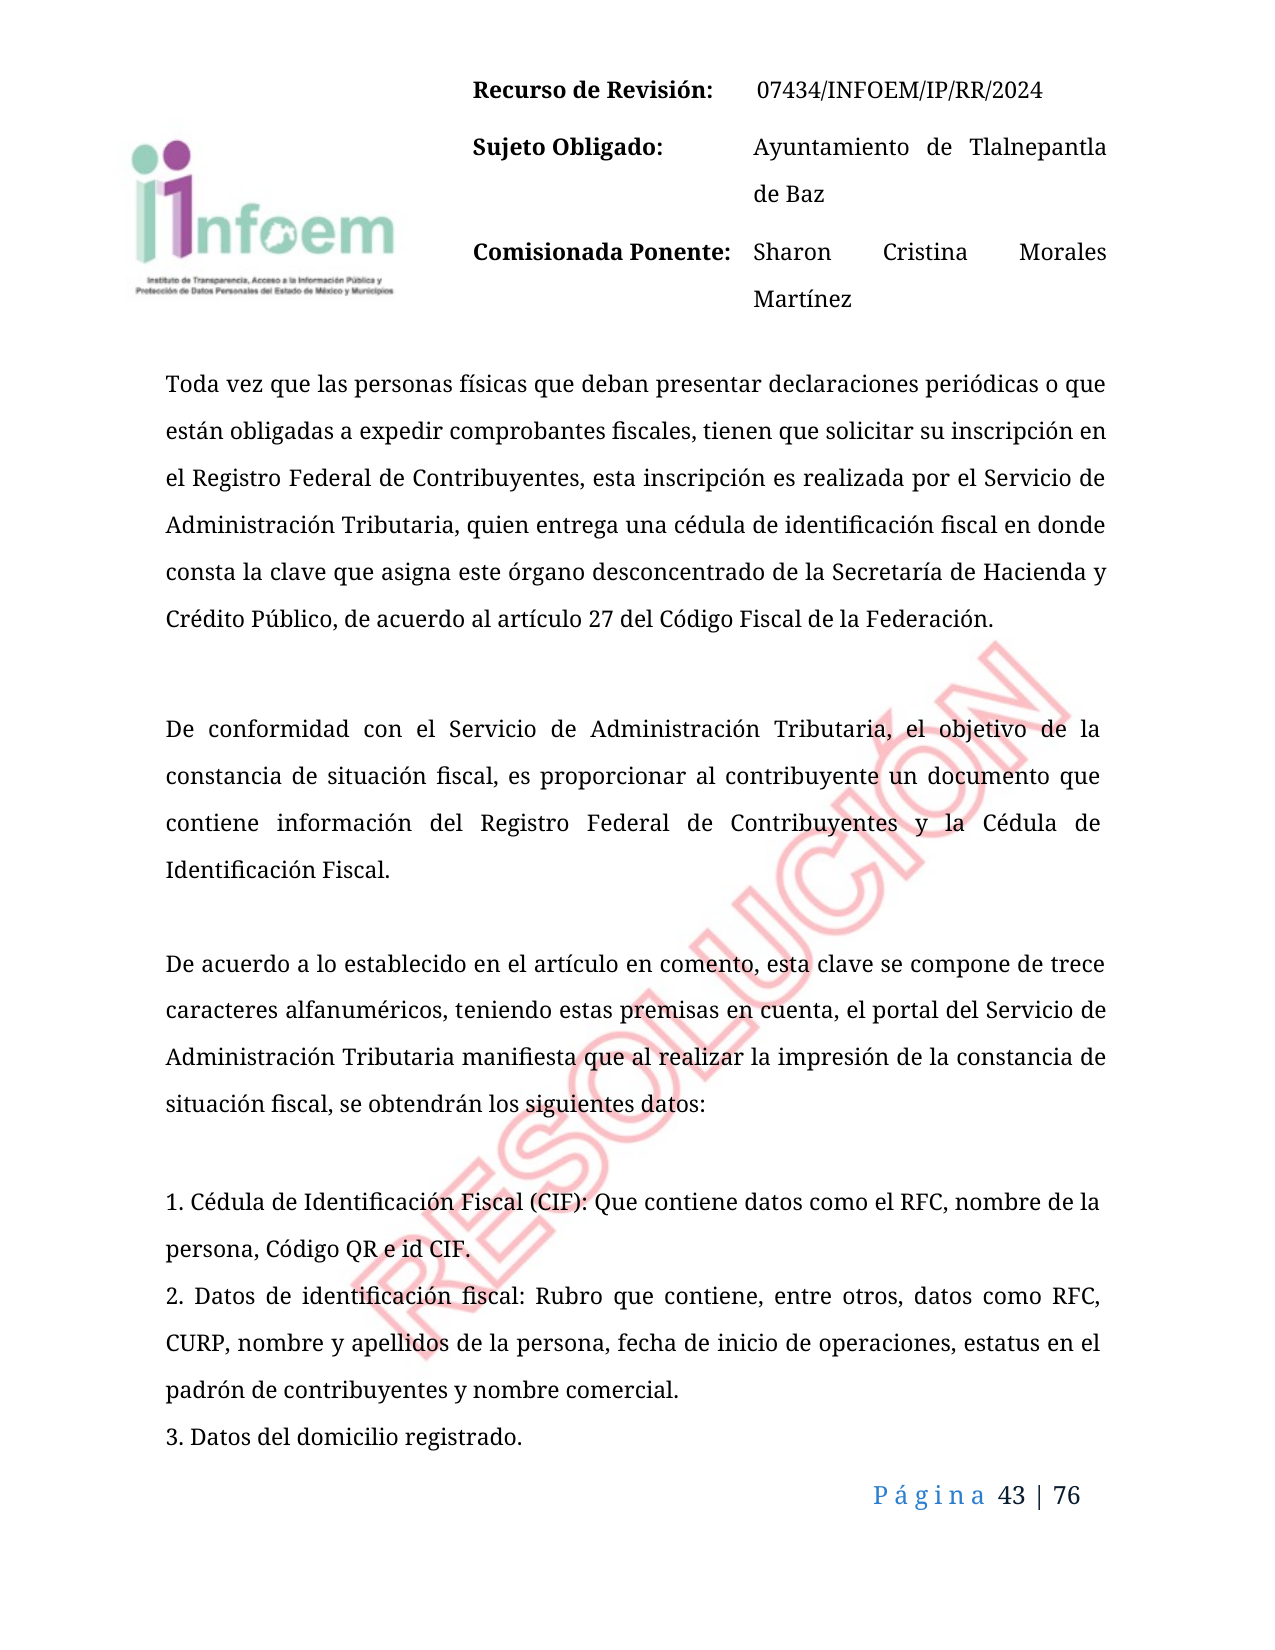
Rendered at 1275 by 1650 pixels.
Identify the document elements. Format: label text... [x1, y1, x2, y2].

text De acuerdo a lo establecido en el artículo en comento, esta clave se compone de trece caracteres alfanuméricos, teniendo estas premisas en cuenta, el portal del Servicio de Administración Tributaria manifiesta que al realizar la impresión de la constancia de situación fiscal, se obtendrán los siguientes datos: [165, 947, 1107, 1119]
picture [2, 76, 1275, 1650]
text Toda vez que las personas físicas que deban presentar declaraciones periódicas o que están obligadas a expedir comprobantes fiscales, tienen que solicitar su inscripción en el Registro Federal de Contribuyentes, esta inscripción es realizada por el Servicio de Administración Tributaria, quien entrega una cédula de identificación fiscal en donde consta la clave que asigna este órgano desconcentrado de la Secretaría de Hacienda y Crédito Público, de acuerdo al artículo 27 del Código Fiscal de la Federación. [165, 368, 1107, 634]
text De conformidad con el Servicio de Administración Tributaria, el objetivo de la constancia de situación fiscal, es proporcionar al contribuyente un documento que contiene información del Registro Federal de Contribuyentes y la Cédula de Identificación Fiscal. [165, 713, 1102, 885]
text 2. Datos de identificación fiscal: Rubro que contiene, entre otros, datos como RFC, CURP, nombre y apellidos de la persona, fecha de inicio de operaciones, estatus en el padrón de contribuyentes y nombre comercial. [165, 1280, 1102, 1405]
text 1. Cédula de Identificación Fiscal (CIF): Que contiene datos como el RFC, nombre de la persona, Código QR e id CIF. [165, 1186, 1102, 1264]
text 3. Datos del domicilio registrado. [165, 1420, 1102, 1452]
